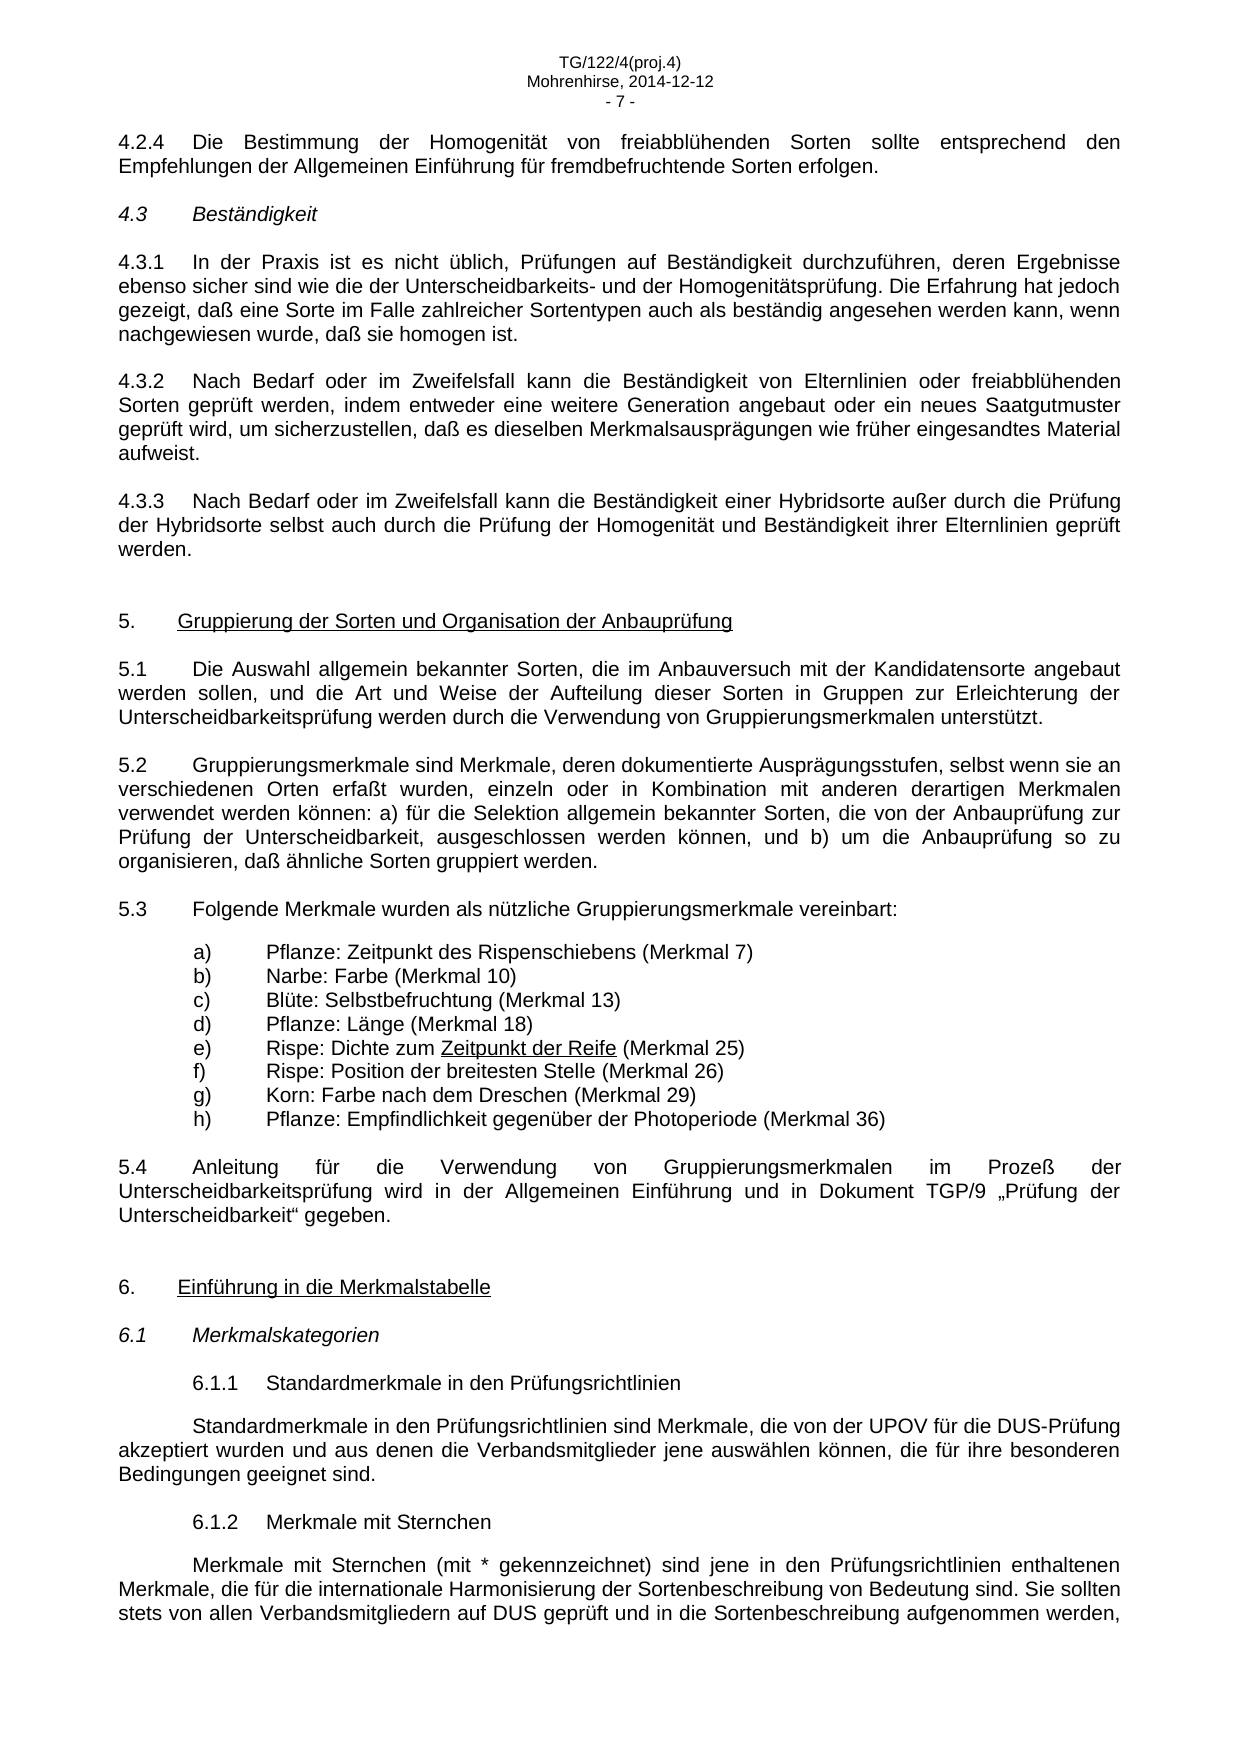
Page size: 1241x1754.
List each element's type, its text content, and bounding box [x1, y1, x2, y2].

text h) Pflanze: Empfindlichkeit gegenüber der Photoperiode (Merkmal 36) [193, 1107, 1122, 1131]
subtitle 4.3 Beständigkeit [118, 202, 1122, 226]
text b) Narbe: Farbe (Merkmal 10) [193, 963, 1122, 987]
text 5.1 Die Auswahl allgemein bekannter Sorten, die im Anbauversuch mit der Kandidatensorte angebaut werden sollen, und die Art und Weise der Aufteilung dieser Sorten in Gruppen zur Erleichterung der Unterscheidbarkeitsprüfung werden durch die Verwendung von Gruppierungsmerkmalen unterstützt. [118, 657, 1122, 729]
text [118, 1553, 1122, 1625]
subtitle 6.1.2 Merkmale mit Sternchen [192, 1510, 1122, 1534]
text 5.2 Gruppierungsmerkmale sind Merkmale, deren dokumentierte Ausprägungsstufen, selbst wenn sie an verschiedenen Orten erfaßt wurden, einzeln oder in Kombination mit anderen derartigen Merkmalen verwendet werden können: a) für die Selektion allgemein bekannter Sorten, die von der Anbauprüfung zur Prüfung der Unterscheidbarkeit, ausgeschlossen werden können, und b) um die Anbauprüfung so zu organisieren, daß ähnliche Sorten gruppiert werden. [118, 753, 1122, 872]
text 5.4 Anleitung für die Verwendung von Gruppierungsmerkmalen im Prozeß der Unterscheidbarkeitsprüfung wird in der Allgemeinen Einführung und in Dokument TGP/9 „Prüfung der Unterscheidbarkeit“ gegeben. [118, 1155, 1122, 1227]
text 4.3.1 In der Praxis ist es nicht üblich, Prüfungen auf Beständigkeit durchzuführen, deren Ergebnisse ebenso sicher sind wie die der Unterscheidbarkeits- und der Homogenitätsprüfung. Die Erfahrung hat jedoch gezeigt, daß eine Sorte im Falle zahlreicher Sortentypen auch als beständig angesehen werden kann, wenn nachgewiesen wurde, daß sie homogen ist. [118, 249, 1122, 345]
subtitle 6.1 Merkmalskategorien [118, 1323, 1122, 1347]
text f) Rispe: Position der breitesten Stelle (Merkmal 26) [193, 1059, 1122, 1083]
subtitle Einführung in die Merkmalstabelle [118, 1275, 1122, 1299]
text Standardmerkmale in den Prüfungsrichtlinien sind Merkmale, die von der UPOV für die DUS-Prüfung akzeptiert wurden und aus denen die Verbandsmitglieder jene auswählen können, die für ihre besonderen Bedingungen geeignet sind. [118, 1414, 1122, 1486]
text 4.2.4 Die Bestimmung der Homogenität von freiabblühenden Sorten sollte entsprechend den Empfehlungen der Allgemeinen Einführung für fremdbefruchtende Sorten erfolgen. [118, 130, 1122, 178]
text 5.3 Folgende Merkmale wurden als nützliche Gruppierungsmerkmale vereinbart: [118, 896, 1122, 920]
text g) Korn: Farbe nach dem Dreschen (Merkmal 29) [193, 1083, 1122, 1107]
text 4.3.2 Nach Bedarf oder im Zweifelsfall kann die Beständigkeit von Elternlinien oder freiabblühenden Sorten geprüft werden, indem entweder eine weitere Generation angebaut oder ein neues Saatgutmuster geprüft wird, um sicherzustellen, daß es dieselben Merkmalsausprägungen wie früher eingesandtes Material aufweist. [118, 369, 1122, 465]
text d) Pflanze: Länge (Merkmal 18) [193, 1011, 1122, 1035]
text 4.3.3 Nach Bedarf oder im Zweifelsfall kann die Beständigkeit einer Hybridsorte außer durch die Prüfung der Hybridsorte selbst auch durch die Prüfung der Homogenität und Beständigkeit ihrer Elternlinien geprüft werden. [118, 489, 1122, 561]
subtitle Gruppierung der Sorten und Organisation der Anbauprüfung [118, 609, 1122, 633]
text e) Rispe: Dichte zum Zeitpunkt der Reife (Merkmal 25) [193, 1035, 1122, 1059]
text c) Blüte: Selbstbefruchtung (Merkmal 13) [193, 987, 1122, 1011]
subtitle 6.1.1 Standardmerkmale in den Prüfungsrichtlinien [192, 1371, 1122, 1395]
text a) Pflanze: Zeitpunkt des Rispenschiebens (Merkmal 7) [193, 939, 1122, 963]
